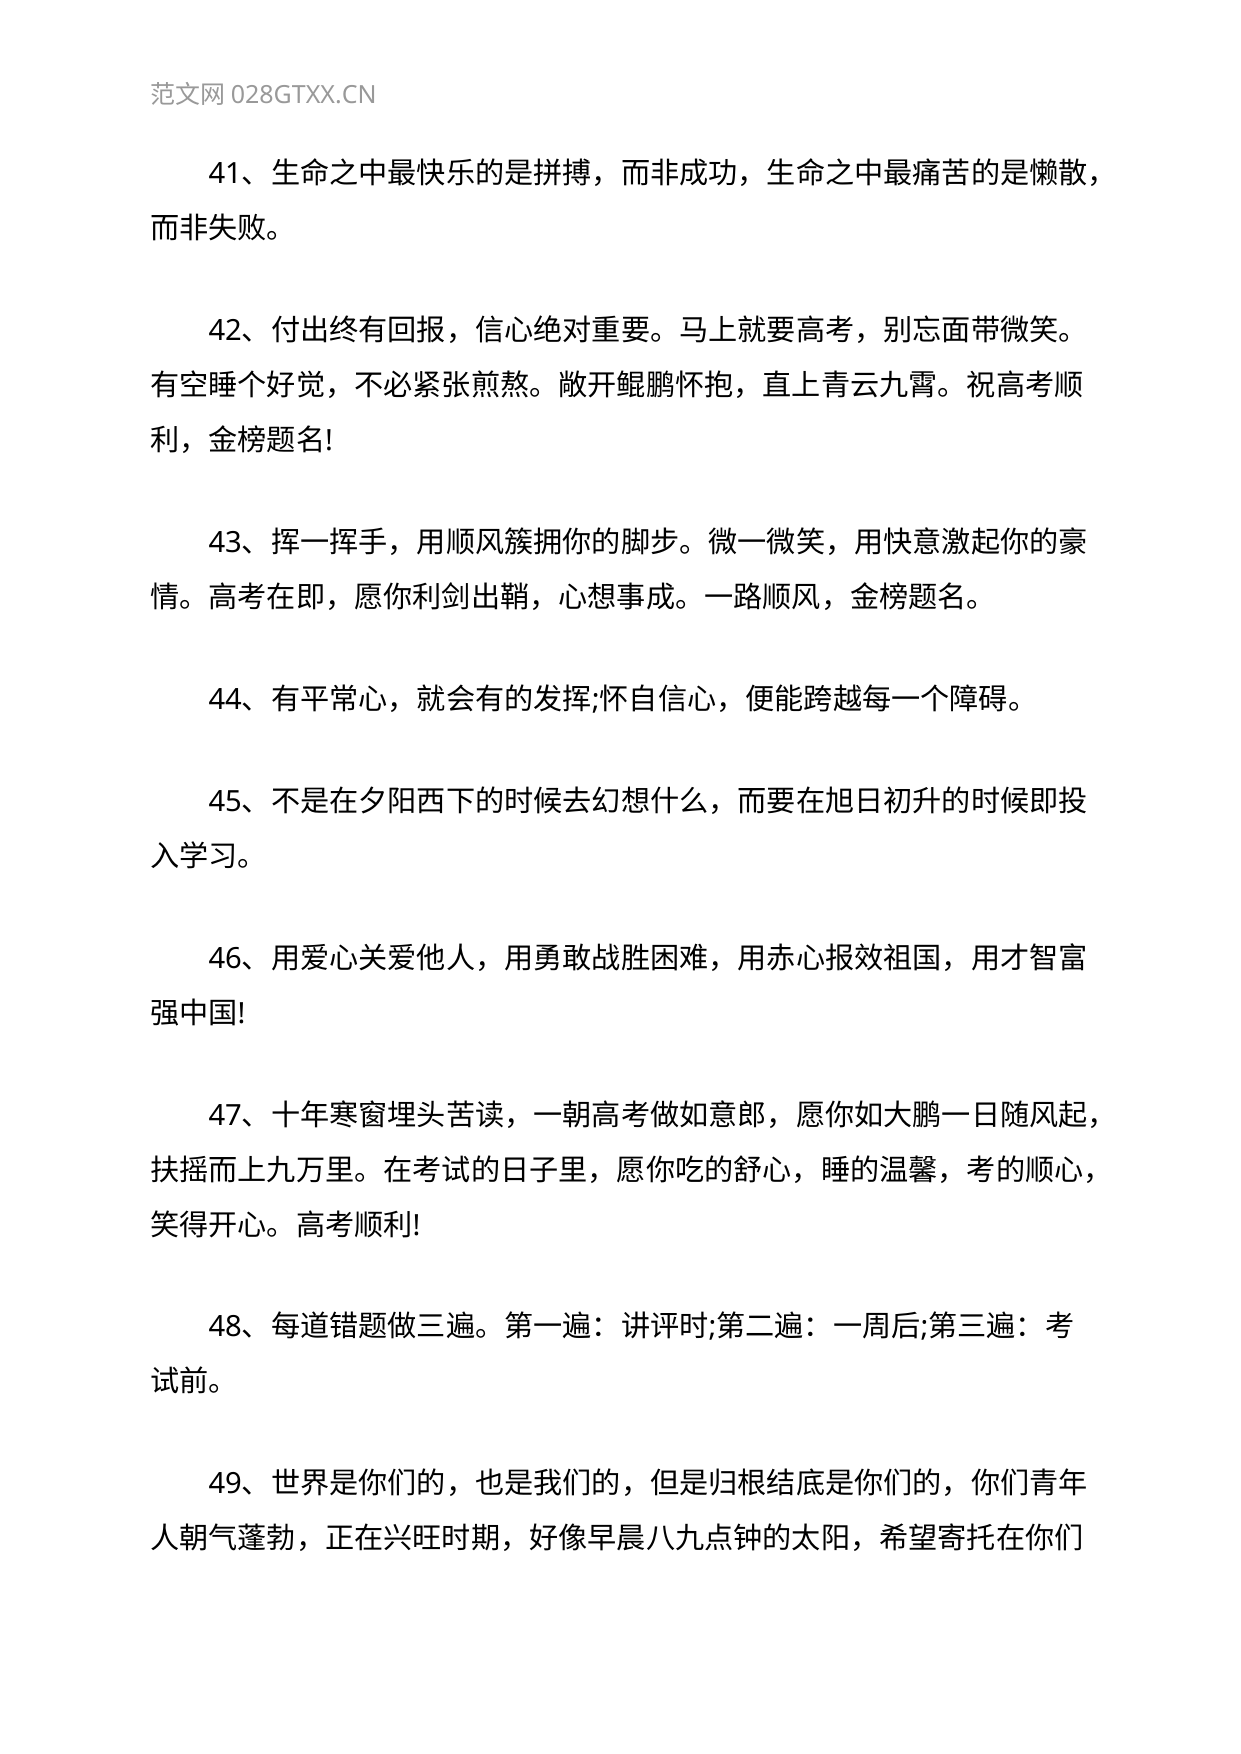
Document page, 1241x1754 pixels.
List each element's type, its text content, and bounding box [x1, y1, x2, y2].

text 41、生命之中最快乐的是拼搏，而非成功，生命之中最痛苦的是懒散，而非失败。 [150, 150, 1090, 247]
text 42、付出终有回报，信心绝对重要。马上就要高考，别忘面带微笑。有空睡个好觉，不必紧张煎熬。敞开鲲鹏怀抱，直上青云九霄。祝高考顺利，金榜题名! [150, 307, 1090, 459]
text 47、十年寒窗埋头苦读，一朝高考做如意郎，愿你如大鹏一日随风起，扶摇而上九万里。在考试的日子里，愿你吃的舒心，睡的温馨，考的顺心，笑得开心。高考顺利! [150, 1091, 1090, 1243]
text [150, 1460, 1090, 1557]
text 48、每道错题做三遍。第一遍：讲评时;第二遍：一周后;第三遍：考试前。 [150, 1303, 1090, 1400]
text 44、有平常心，就会有的发挥;怀自信心，便能跨越每一个障碍。 [150, 675, 1090, 718]
text 46、用爱心关爱他人，用勇敢战胜困难，用赤心报效祖国，用才智富强中国! [150, 934, 1090, 1032]
text 43、挥一挥手，用顺风簇拥你的脚步。微一微笑，用快意激起你的豪情。高考在即，愿你利剑出鞘，心想事成。一路顺风，金榜题名。 [150, 519, 1090, 616]
text 45、不是在夕阳西下的时候去幻想什么，而要在旭日初升的时候即投入学习。 [150, 777, 1090, 875]
